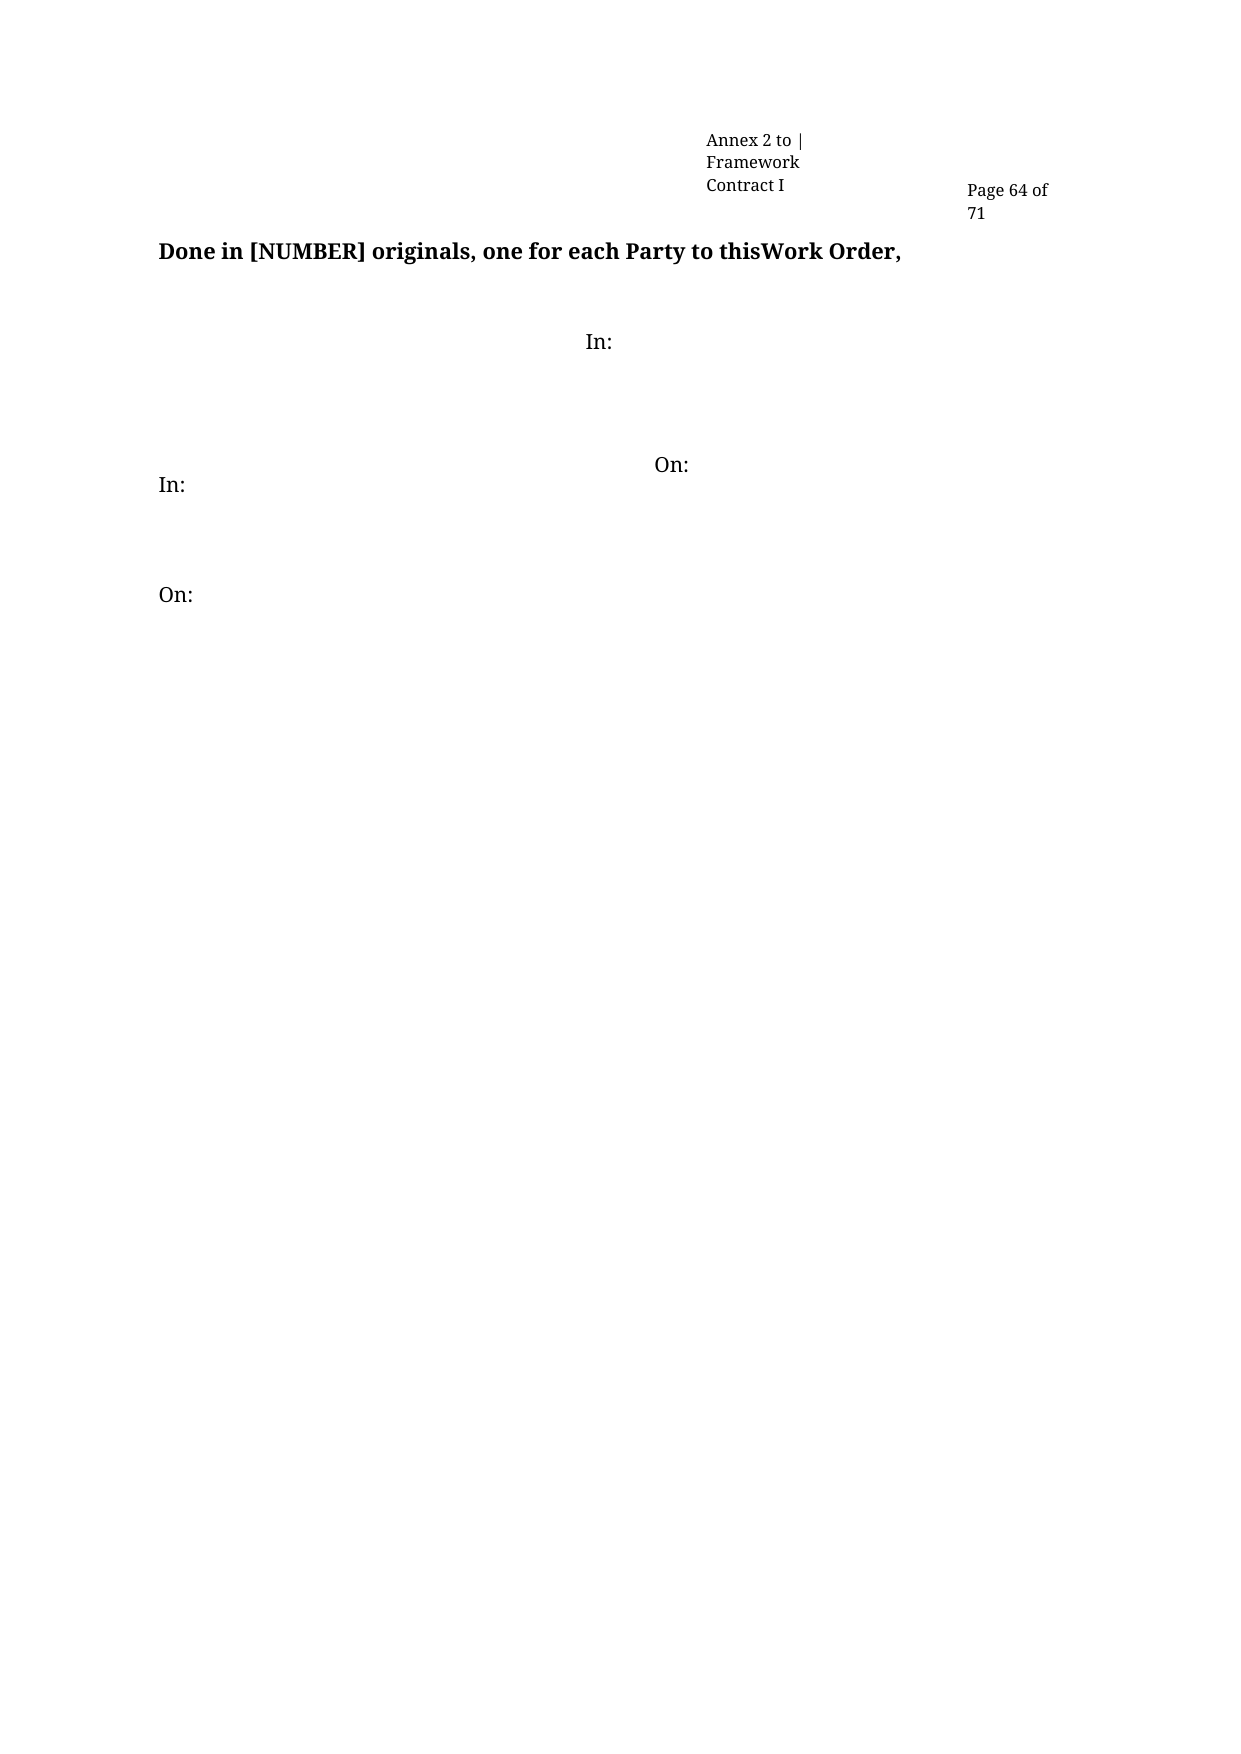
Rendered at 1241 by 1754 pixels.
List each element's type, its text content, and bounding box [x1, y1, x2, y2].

text On: [158, 586, 1142, 607]
text In: [158, 476, 1142, 497]
text Done in [NUMBER] originals, one for each Party to thisWork Order, [158, 242, 1142, 264]
text On: [654, 455, 1142, 476]
text In: [585, 333, 1142, 354]
